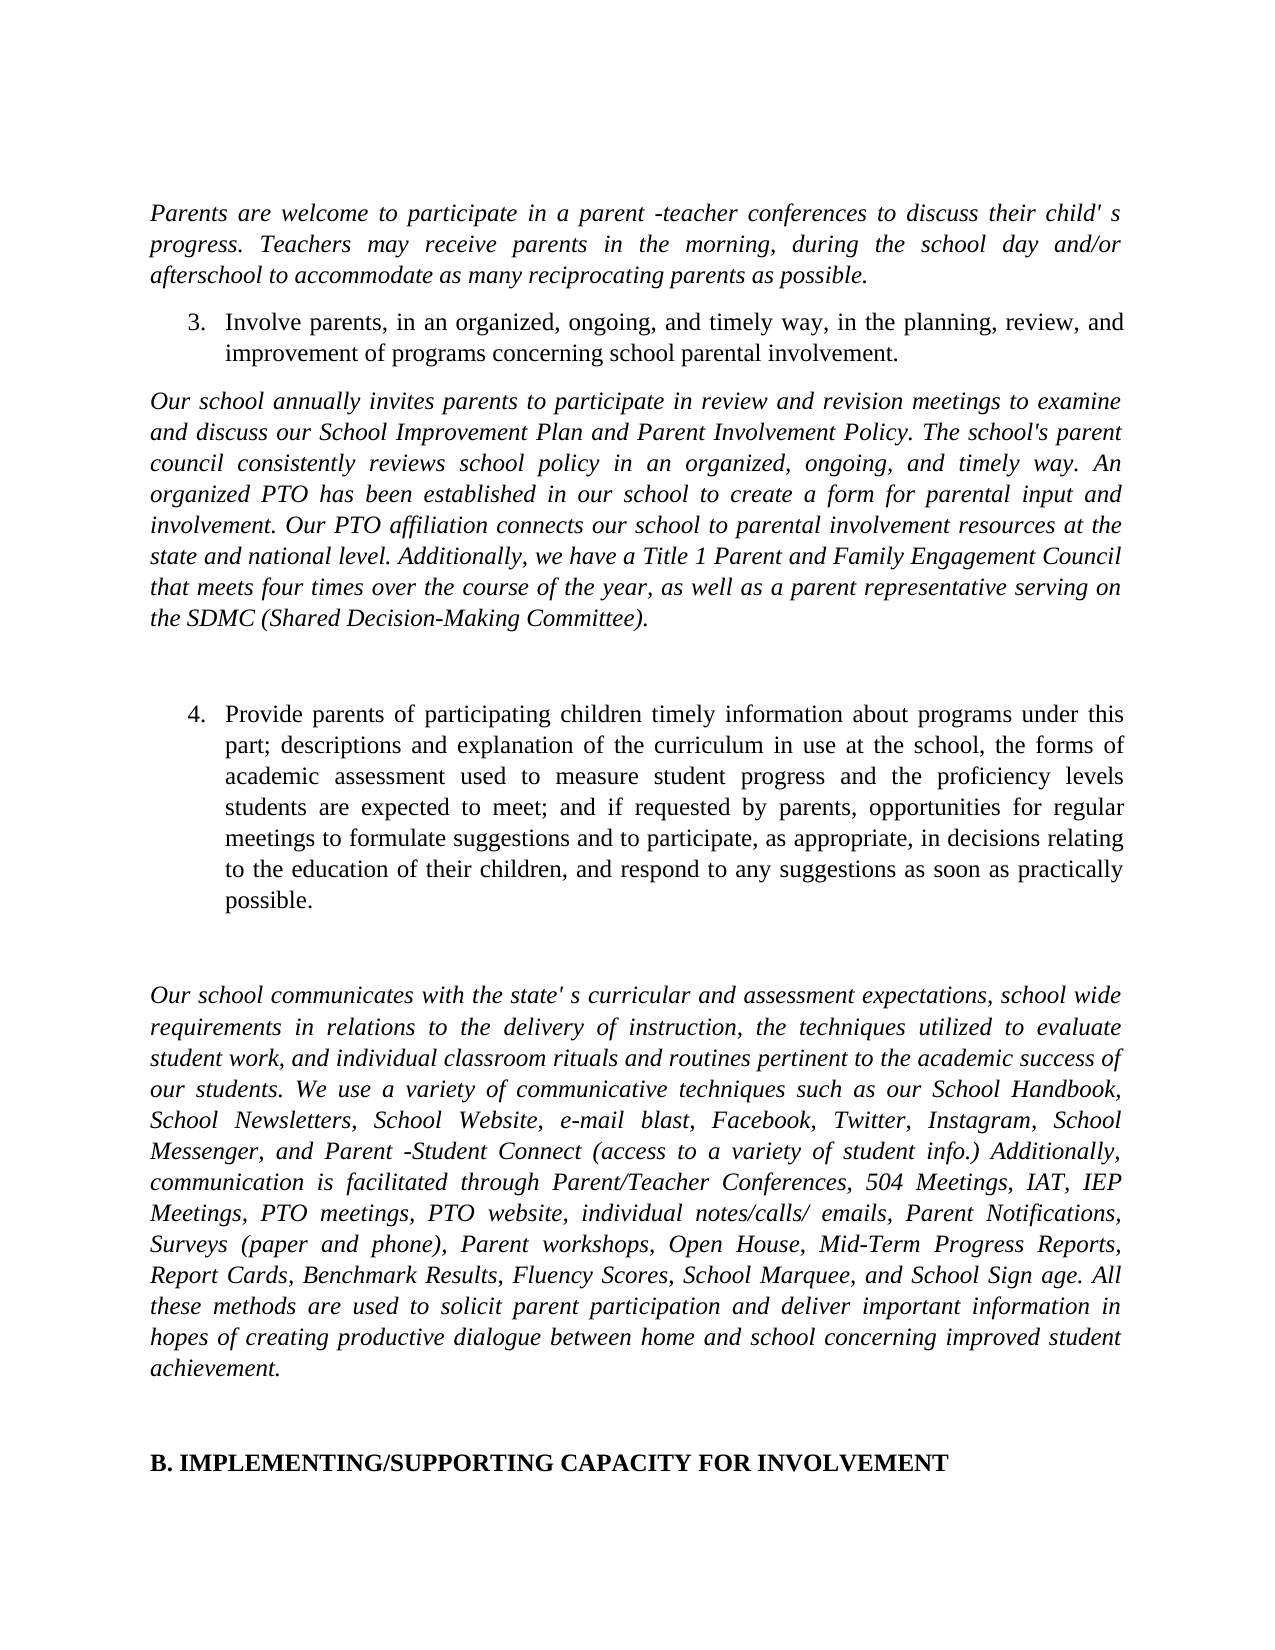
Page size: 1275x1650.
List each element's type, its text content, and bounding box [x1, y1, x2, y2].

text Our school annually invites parents to participate in review and revision meetings to examine and discuss our School Improvement Plan and Parent Involvement Policy. The school's parent council consistently reviews school policy in an organized, ongoing, and timely way. An organized PTO has been established in our school to create a form for parental input and involvement. Our PTO affiliation connects our school to parental involvement resources at the state and national level. Additionally, we have a Title 1 Parent and Family Engagement Council that meets four times over the course of the year, as well as a parent representative serving on the SDMC (Shared Decision-Making Committee). [150, 386, 1125, 632]
text Parents are welcome to participate in a parent -teacher conferences to discuss their child' s progress. Teachers may receive parents in the morning, during the school day and/or afterschool to accommodate as many reciprocating parents as possible. [150, 198, 1125, 288]
list Provide parents of participating children timely information about programs under this part; descriptions and explanation of the curriculum in use at the school, the forms of academic assessment used to measure student progress and the proficiency levels students are expected to meet; and if requested by parents, opportunities for regular meetings to formulate suggestions and to participate, as appropriate, in decisions relating to the education of their children, and respond to any suggestions as soon as practically possible. [187, 699, 1125, 914]
text B. IMPLEMENTING/SUPPORTING CAPACITY FOR INVOLVEMENT [150, 1448, 1125, 1477]
list Involve parents, in an organized, ongoing, and timely way, in the planning, review, and improvement of programs concerning school parental involvement. [187, 307, 1125, 367]
text Our school communicates with the state' s curricular and assessment expectations, school wide requirements in relations to the delivery of instruction, the techniques utilized to evaluate student work, and individual classroom rituals and routines pertinent to the academic success of our students. We use a variety of communicative techniques such as our School Handbook, School Newsletters, School Website, e-mail blast, Facebook, Twitter, Instagram, School Messenger, and Parent -Student Connect (access to a variety of student info.) Additionally, communication is facilitated through Parent/Teacher Conferences, 504 Meetings, IAT, IEP Meetings, PTO meetings, PTO website, individual notes/calls/ emails, Parent Notifications, Surveys (paper and phone), Parent workshops, Open House, Mid-Term Progress Reports, Report Cards, Benchmark Results, Fluency Scores, School Marquee, and School Sign age. All these methods are used to solicit parent participation and deliver important information in hopes of creating productive dialogue between home and school concerning improved student achievement. [150, 981, 1125, 1382]
